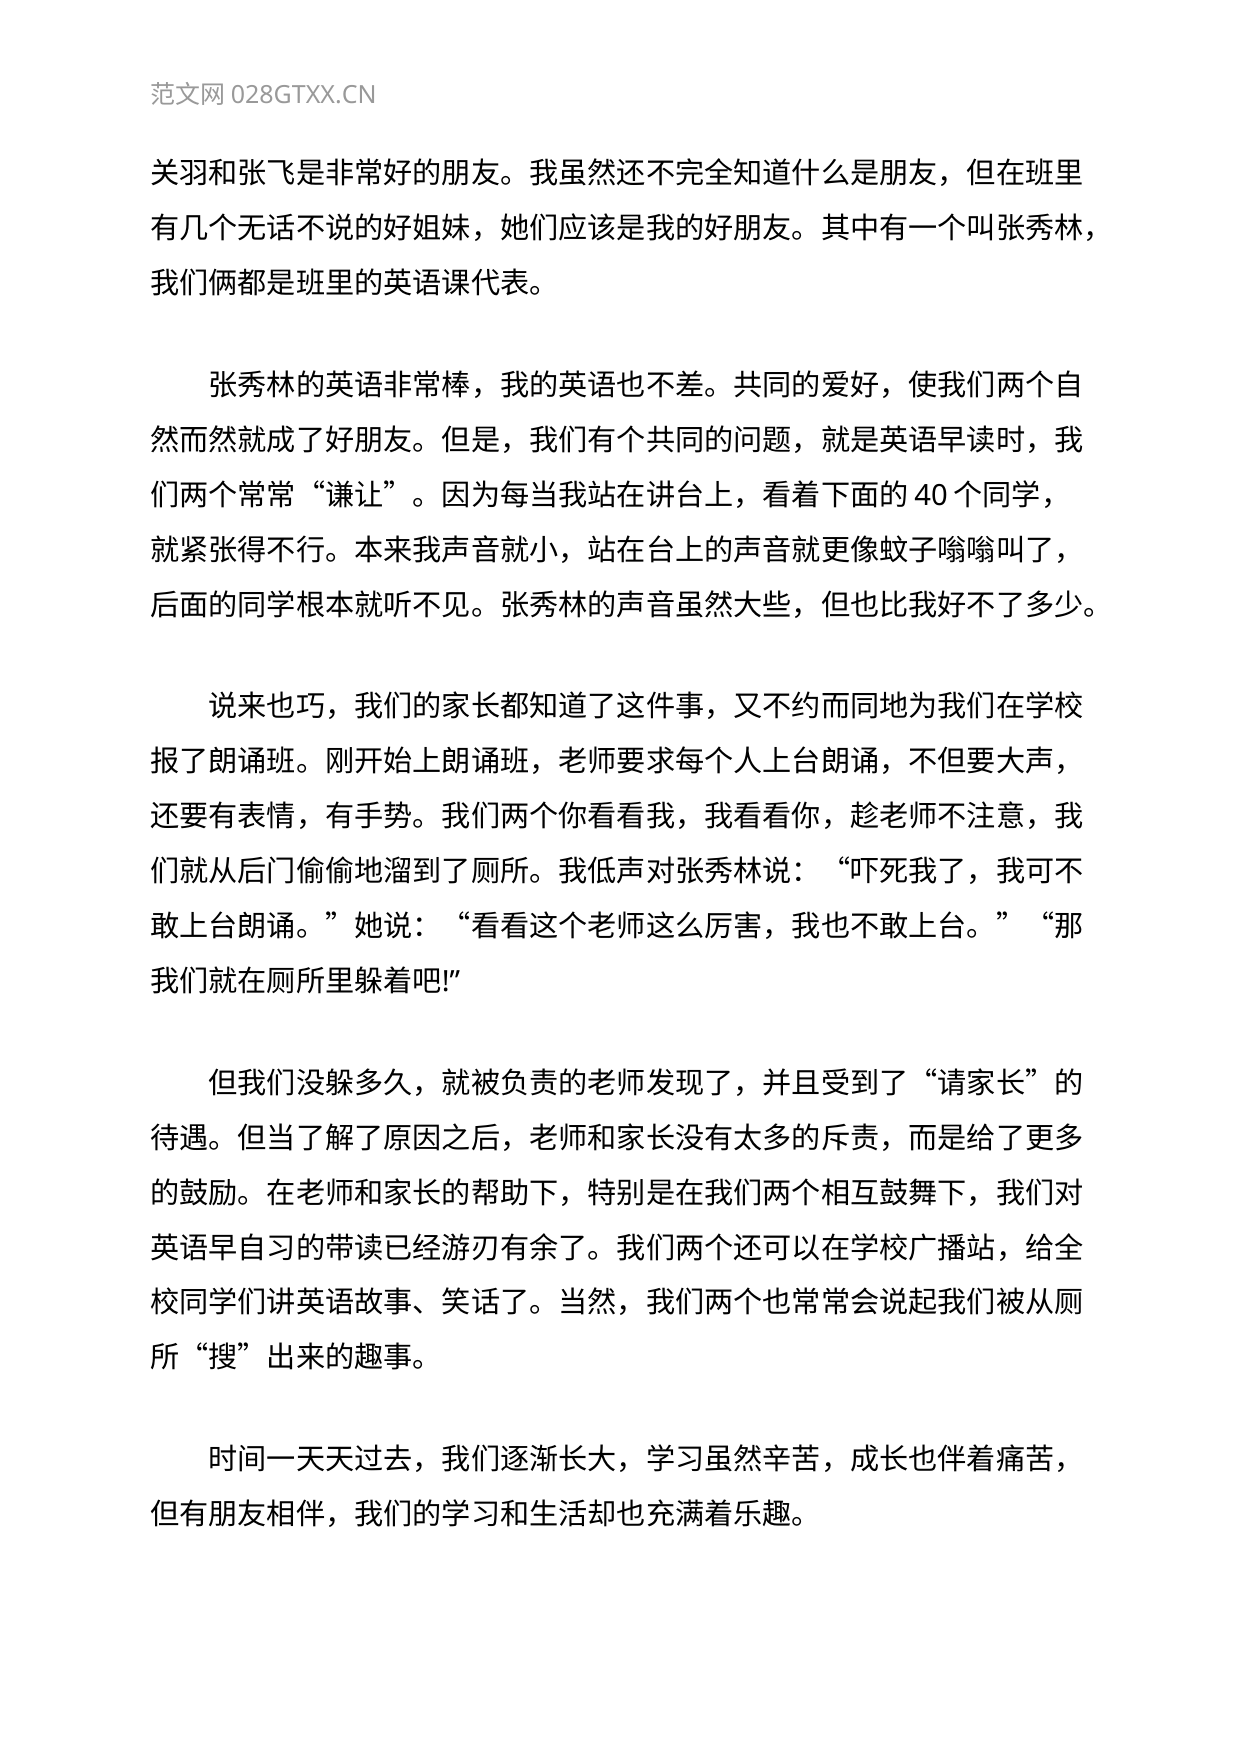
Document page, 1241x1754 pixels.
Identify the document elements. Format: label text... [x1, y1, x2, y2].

text 但我们没躲多久，就被负责的老师发现了，并且受到了“请家长”的待遇。但当了解了原因之后，老师和家长没有太多的斥责，而是给了更多的鼓励。在老师和家长的帮助下，特别是在我们两个相互鼓舞下，我们对英语早自习的带读已经游刃有余了。我们两个还可以在学校广播站，给全校同学们讲英语故事、笑话了。当然，我们两个也常常会说起我们被从厕所“搜”出来的趣事。 [150, 1059, 1090, 1376]
text 张秀林的英语非常棒，我的英语也不差。共同的爱好，使我们两个自然而然就成了好朋友。但是，我们有个共同的问题，就是英语早读时，我们两个常常“谦让”。因为每当我站在讲台上，看着下面的40个同学，就紧张得不行。本来我声音就小，站在台上的声音就更像蚊子嗡嗡叫了，后面的同学根本就听不见。张秀林的声音虽然大些，但也比我好不了多少。 [150, 362, 1090, 623]
text 时间一天天过去，我们逐渐长大，学习虽然辛苦，成长也伴着痛苦，但有朋友相伴，我们的学习和生活却也充满着乐趣。 [150, 1436, 1090, 1533]
text 说来也巧，我们的家长都知道了这件事，又不约而同地为我们在学校报了朗诵班。刚开始上朗诵班，老师要求每个人上台朗诵，不但要大声，还要有表情，有手势。我们两个你看看我，我看看你，趁老师不注意，我们就从后门偷偷地溜到了厕所。我低声对张秀林说：“吓死我了，我可不敢上台朗诵。”她说：“看看这个老师这么厉害，我也不敢上台。”“那我们就在厕所里躲着吧!” [150, 683, 1090, 1000]
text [150, 150, 1090, 302]
